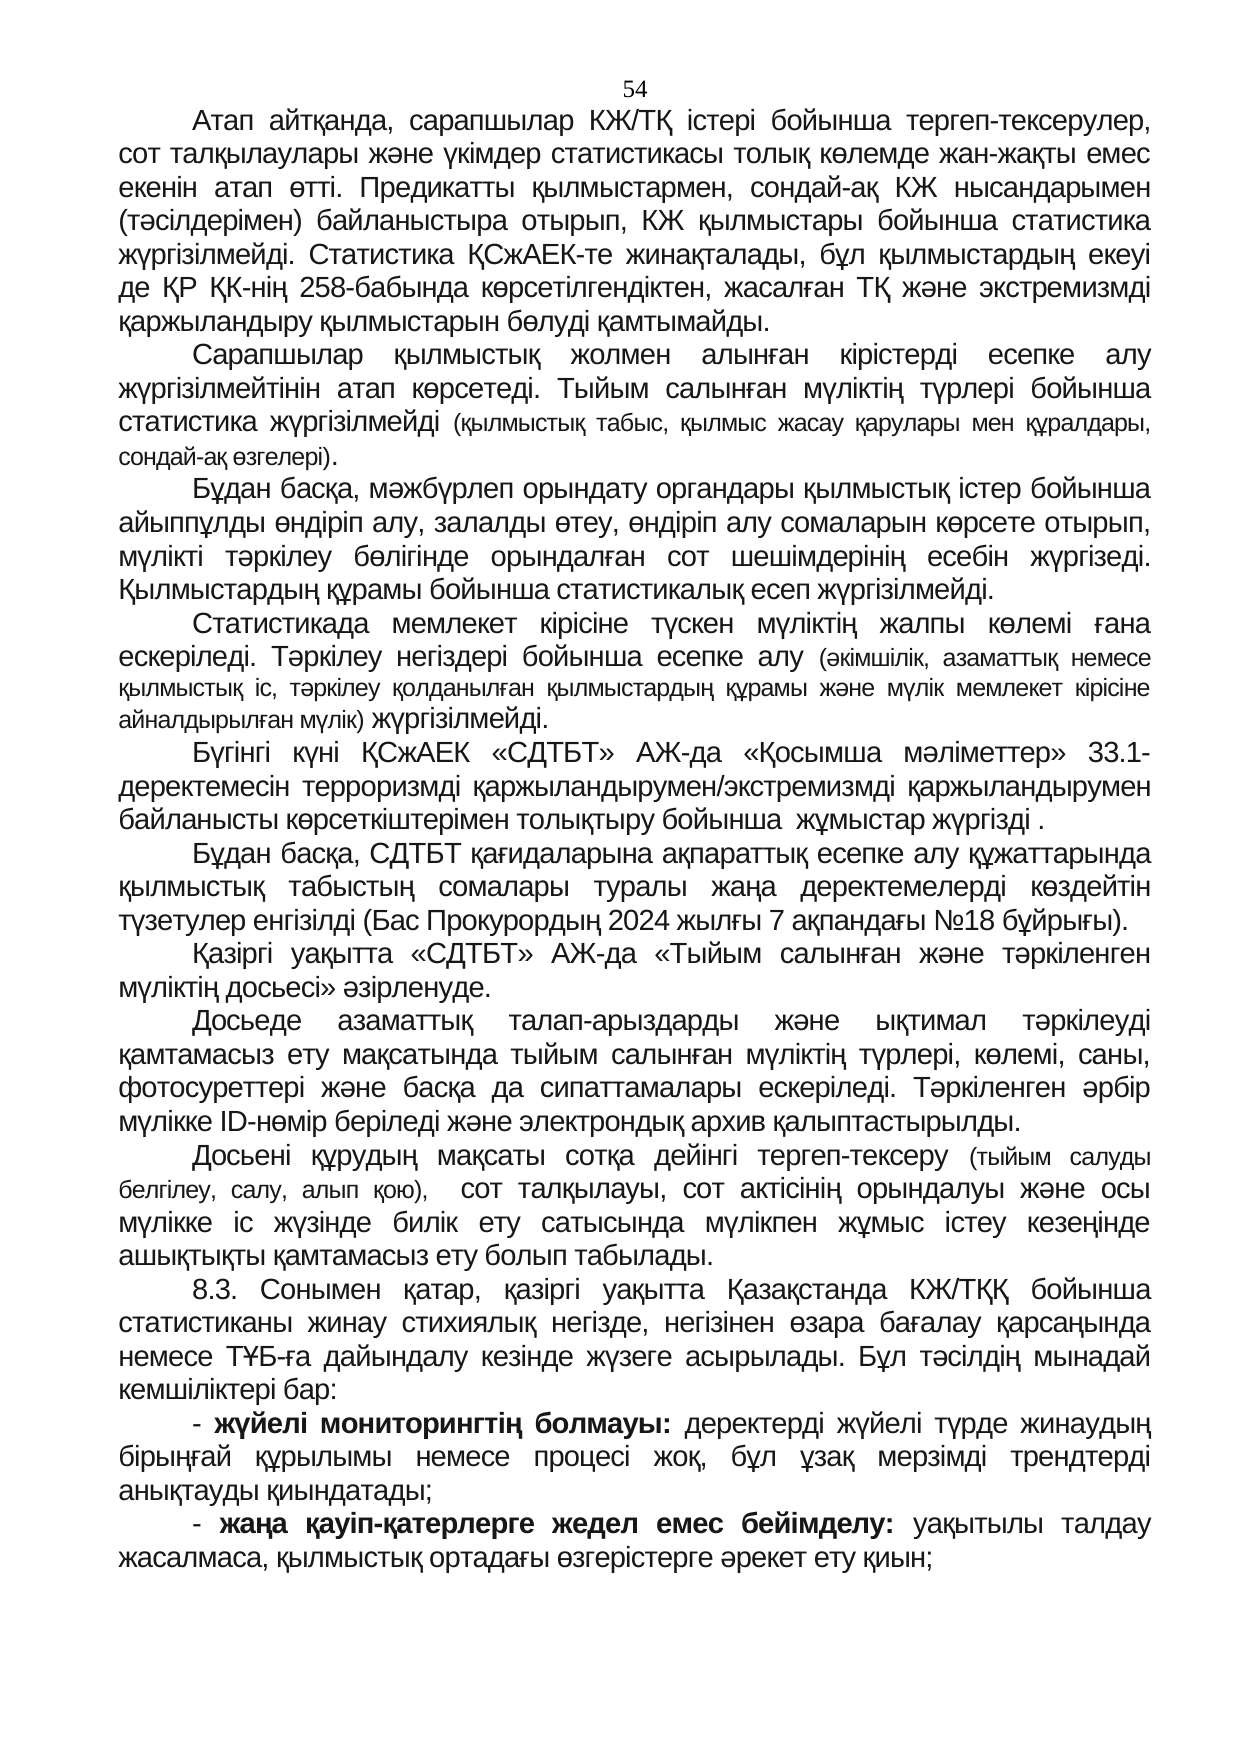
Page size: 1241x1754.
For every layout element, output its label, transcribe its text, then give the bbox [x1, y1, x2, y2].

text - жаңа қауіп-қатерлерге жедел емес бейімделу: уақытылы талдау жасалмаса, қылмыстық ортадағы өзгерістерге әрекет ету қиын; [118, 1507, 1152, 1574]
text Қазіргі уақытта «СДТБТ» АЖ-да «Тыйым салынған және тәркіленген мүліктің досьесі» әзірленуде. [118, 936, 1152, 1003]
text 8.3. Сонымен қатар, қазіргі уақытта Қазақстанда КЖ/ТҚҚ бойынша статистиканы жинау стихиялық негізде, негізінен өзара бағалау қарсаңында немесе ТҰБ-ға дайындалу кезінде жүзеге асырылады. Бұл тәсілдің мынадай кемшіліктері бар: [118, 1272, 1152, 1406]
text Бұдан басқа, СДТБТ қағидаларына ақпараттық есепке алу құжаттарында қылмыстық табыстың сомалары туралы жаңа деректемелерді көздейтін түзетулер енгізілді (Бас Прокурордың 2024 жылғы 7 ақпандағы №18 бұйрығы). [118, 836, 1152, 936]
text Сарапшылар қылмыстық жолмен алынған кірістерді есепке алу жүргізілмейтінін атап көрсетеді. Тыйым салынған мүліктің түрлері бойынша статистика жүргізілмейді (қылмыстық табыс, қылмыс жасау қарулары мен құралдары, сондай-ақ өзгелері). [118, 337, 1152, 472]
text Бүгінгі күні ҚСжАЕК «СДТБТ» АЖ-да «Қосымша мәліметтер» 33.1-деректемесін терроризмді қаржыландырумен/экстремизмді қаржыландырумен байланысты көрсеткіштерімен толықтыру бойынша жұмыстар жүргізді . [118, 735, 1152, 836]
text Досьені құрудың мақсаты сотқа дейінгі тергеп-тексеру (тыйым салуды белгілеу, салу, алып қою), сот талқылауы, сот актісінің орындалуы және осы мүлікке іс жүзінде билік ету сатысында мүлікпен жұмыс істеу кезеңінде ашықтықты қамтамасыз ету болып табылады. [118, 1138, 1152, 1272]
text Статистикада мемлекет кірісіне түскен мүліктің жалпы көлемі ғана ескеріледі. Тәркілеу негіздері бойынша есепке алу (әкімшілік, азаматтық немесе қылмыстық іс, тәркілеу қолданылған қылмыстардың құрамы және мүлік мемлекет кірісіне айналдырылған мүлік) жүргізілмейді. [118, 606, 1152, 735]
text Досьеде азаматтық талап-арыздарды және ықтимал тәркілеуді қамтамасыз ету мақсатында тыйым салынған мүліктің түрлері, көлемі, саны, фотосуреттері және басқа да сипаттамалары ескеріледі. Тәркіленген әрбір мүлікке ID-нөмір беріледі және электрондық архив қалыптастырылды. [118, 1003, 1152, 1138]
text Атап айтқанда, сарапшылар КЖ/ТҚ істері бойынша тергеп-тексерулер, сот талқылаулары және үкімдер статистикасы толық көлемде жан-жақты емес екенін атап өтті. Предикатты қылмыстармен, сондай-ақ КЖ нысандарымен (тәсілдерімен) байланыстыра отырып, КЖ қылмыстары бойынша статистика жүргізілмейді. Статистика ҚСжАЕК-те жинақталады, бұл қылмыстардың екеуі де ҚР ҚК-нің 258-бабында көрсетілгендіктен, жасалған ТҚ және экстремизмді қаржыландыру қылмыстарын бөлуді қамтымайды. [118, 103, 1152, 337]
text - жүйелі мониторингтің болмауы: деректерді жүйелі түрде жинаудың бірыңғай құрылымы немесе процесі жоқ, бұл ұзақ мерзімді трендтерді анықтауды қиындатады; [118, 1406, 1152, 1507]
text Бұдан басқа, мәжбүрлеп орындату органдары қылмыстық істер бойынша айыппұлды өндіріп алу, залалды өтеу, өндіріп алу сомаларын көрсете отырып, мүлікті тәркілеу бөлігінде орындалған сот шешімдерінің есебін жүргізеді. Қылмыстардың құрамы бойынша статистикалық есеп жүргізілмейді. [118, 472, 1152, 606]
